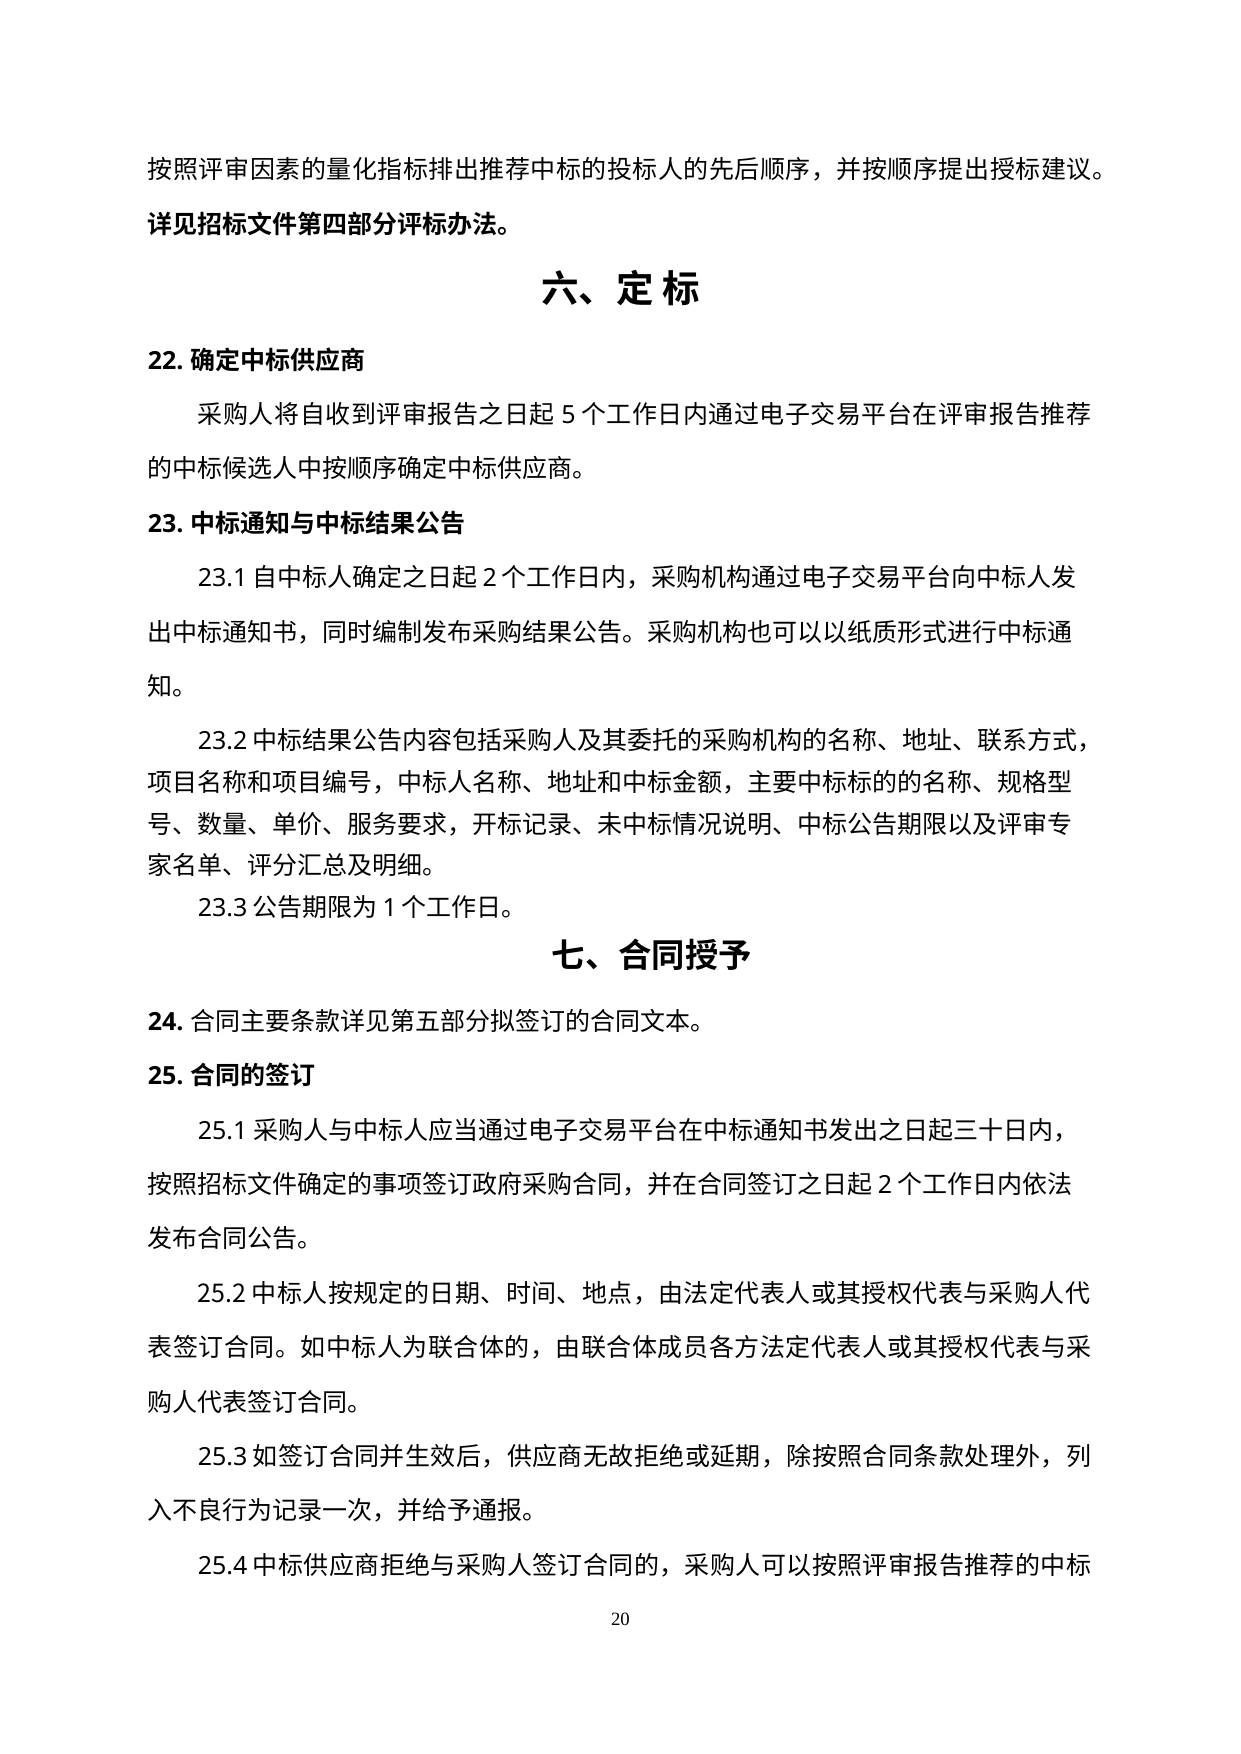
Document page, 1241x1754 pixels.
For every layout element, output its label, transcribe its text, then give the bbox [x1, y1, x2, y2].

text 23. 中标通知与中标结果公告 [148, 503, 1092, 539]
text 采购人将自收到评审报告之日起5个工作日内通过电子交易平台在评审报告推荐的中标候选人中按顺序确定中标供应商。 [148, 394, 1092, 485]
text 24. 合同主要条款详见第五部分拟签订的合同文本。 [148, 1001, 1092, 1038]
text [148, 150, 1092, 241]
text 23.2中标结果公告内容包括采购人及其委托的采购机构的名称、地址、联系方式，项目名称和项目编号，中标人名称、地址和中标金额，主要中标标的的名称、规格型号、数量、单价、服务要求，开标记录、未中标情况说明、中标公告期限以及评审专家名单、评分汇总及明细。 [148, 721, 1092, 882]
text 22. 确定中标供应商 [148, 340, 1092, 376]
text 25.3如签订合同并生效后，供应商无故拒绝或延期，除按照合同条款处理外，列入不良行为记录一次，并给予通报。 [148, 1436, 1092, 1527]
text 23.1自中标人确定之日起2个工作日内，采购机构通过电子交易平台向中标人发出中标通知书，同时编制发布采购结果公告。采购机构也可以以纸质形式进行中标通知。 [148, 558, 1092, 703]
text 七、合同授予 [160, 929, 1092, 977]
text 25.1 采购人与中标人应当通过电子交易平台在中标通知书发出之日起三十日内，按照招标文件确定的事项签订政府采购合同，并在合同签订之日起2个工作日内依法发布合同公告。 [148, 1110, 1092, 1255]
text 25. 合同的签订 [148, 1056, 1092, 1092]
text 23.3公告期限为1个工作日。 [148, 887, 1092, 924]
text 六、定 标 [148, 259, 1092, 313]
text 25.2中标人按规定的日期、时间、地点，由法定代表人或其授权代表与采购人代表签订合同。如中标人为联合体的，由联合体成员各方法定代表人或其授权代表与采购人代表签订合同。 [148, 1273, 1092, 1418]
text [148, 1545, 1092, 1581]
